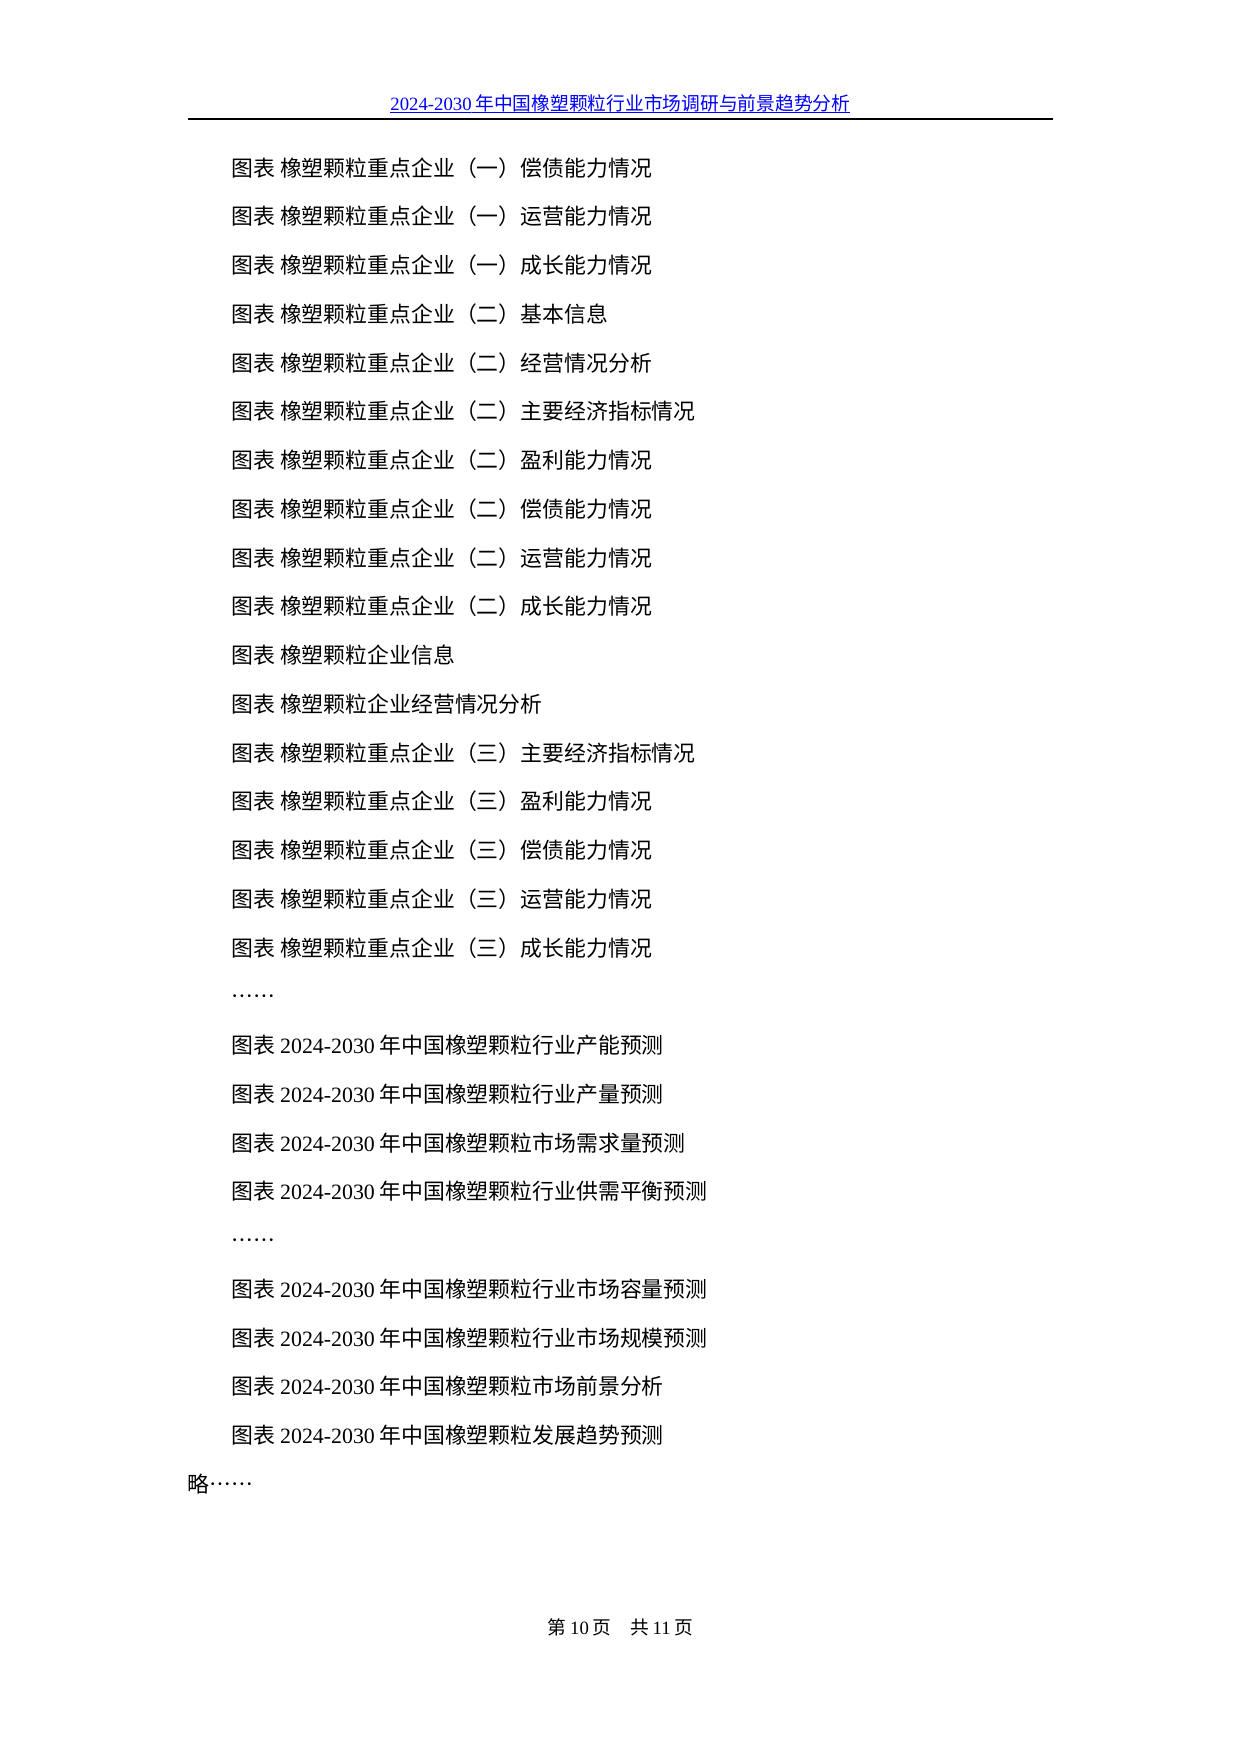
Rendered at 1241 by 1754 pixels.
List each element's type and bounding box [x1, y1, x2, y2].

text [187, 150, 1053, 1499]
